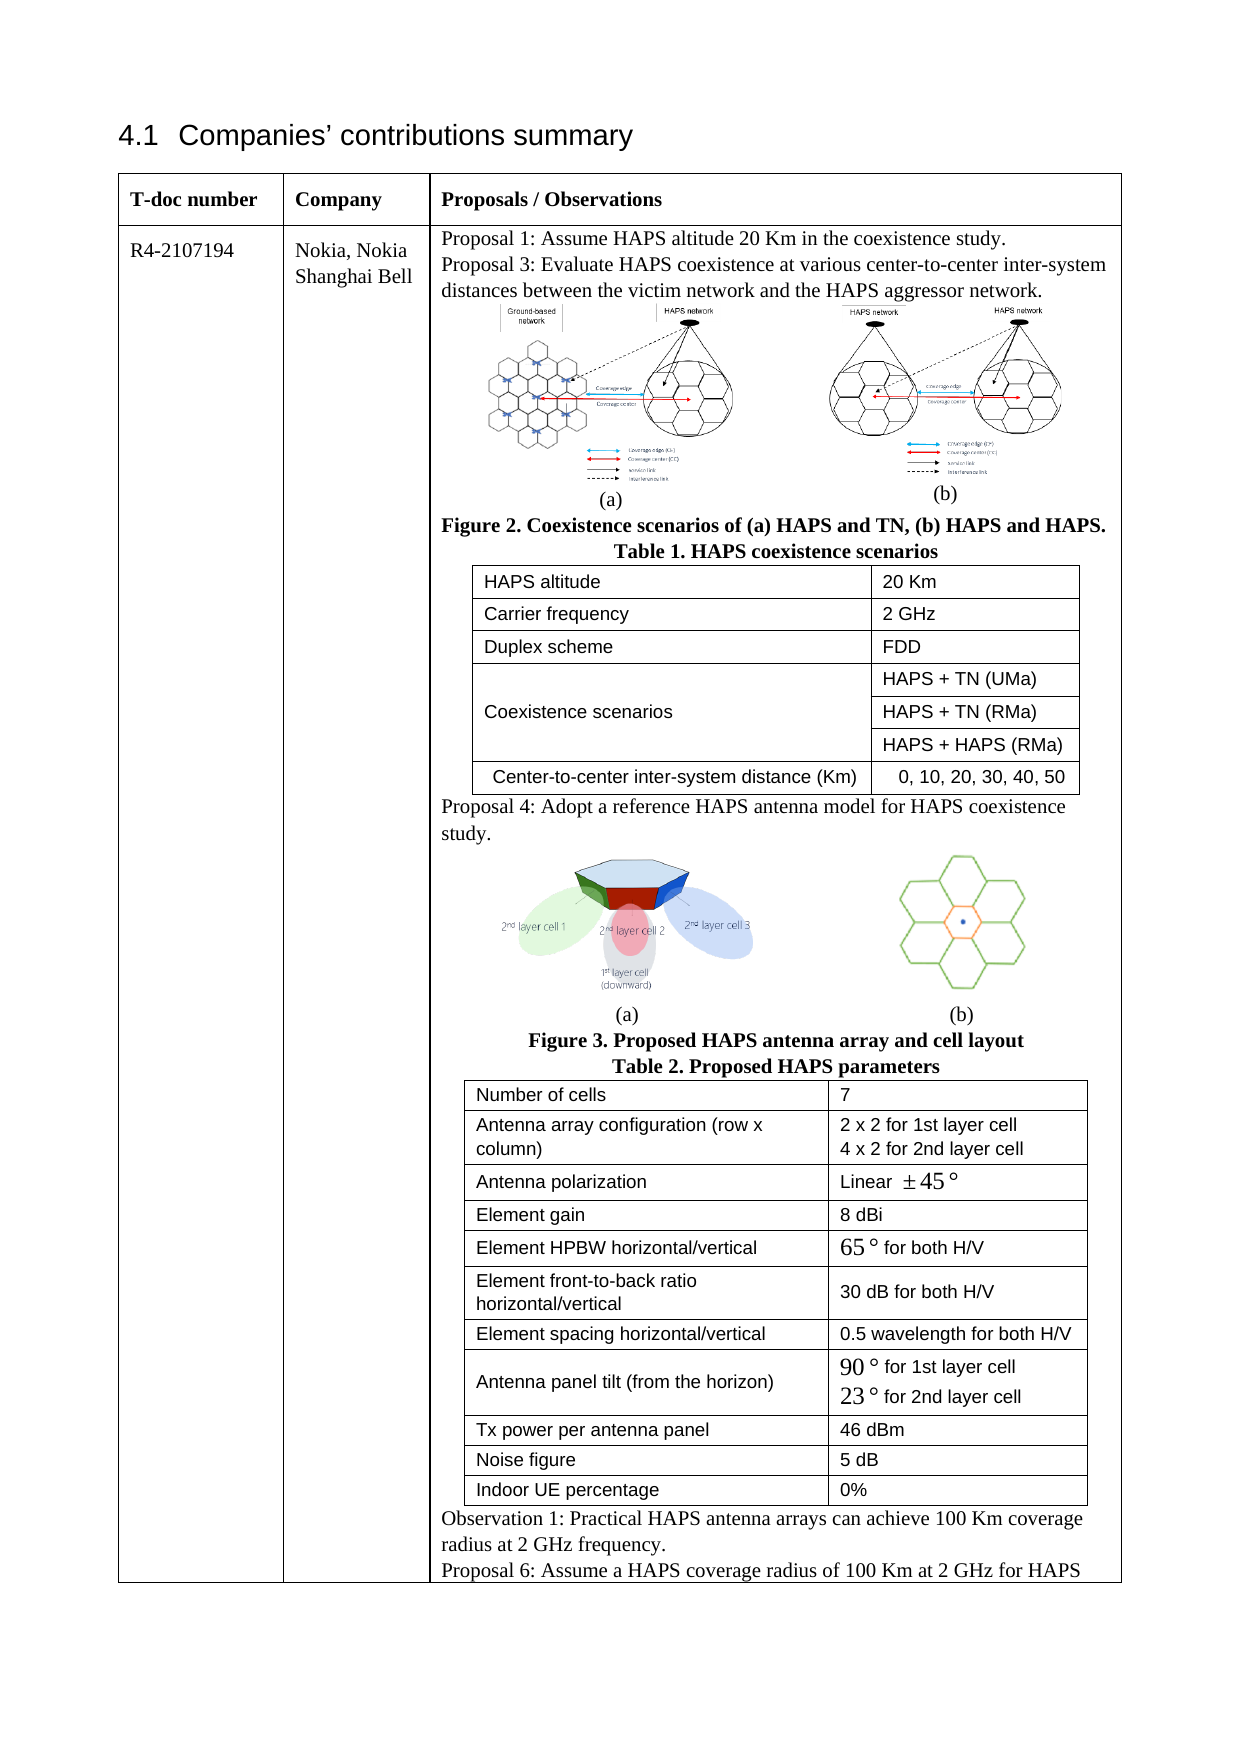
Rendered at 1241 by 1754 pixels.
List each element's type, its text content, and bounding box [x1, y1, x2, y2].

table_header T-doc number [119, 174, 283, 225]
picture [877, 846, 1046, 1000]
subtitle Companies’ contributions summary [118, 118, 1122, 152]
picture [829, 303, 1062, 479]
picture [488, 303, 733, 486]
table_cell R4-2107194 [119, 226, 283, 1582]
picture [494, 846, 760, 1001]
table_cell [431, 226, 1121, 1582]
table_header Company [284, 174, 429, 225]
table_header Proposals / Observations [431, 174, 1121, 225]
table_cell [284, 226, 429, 1582]
